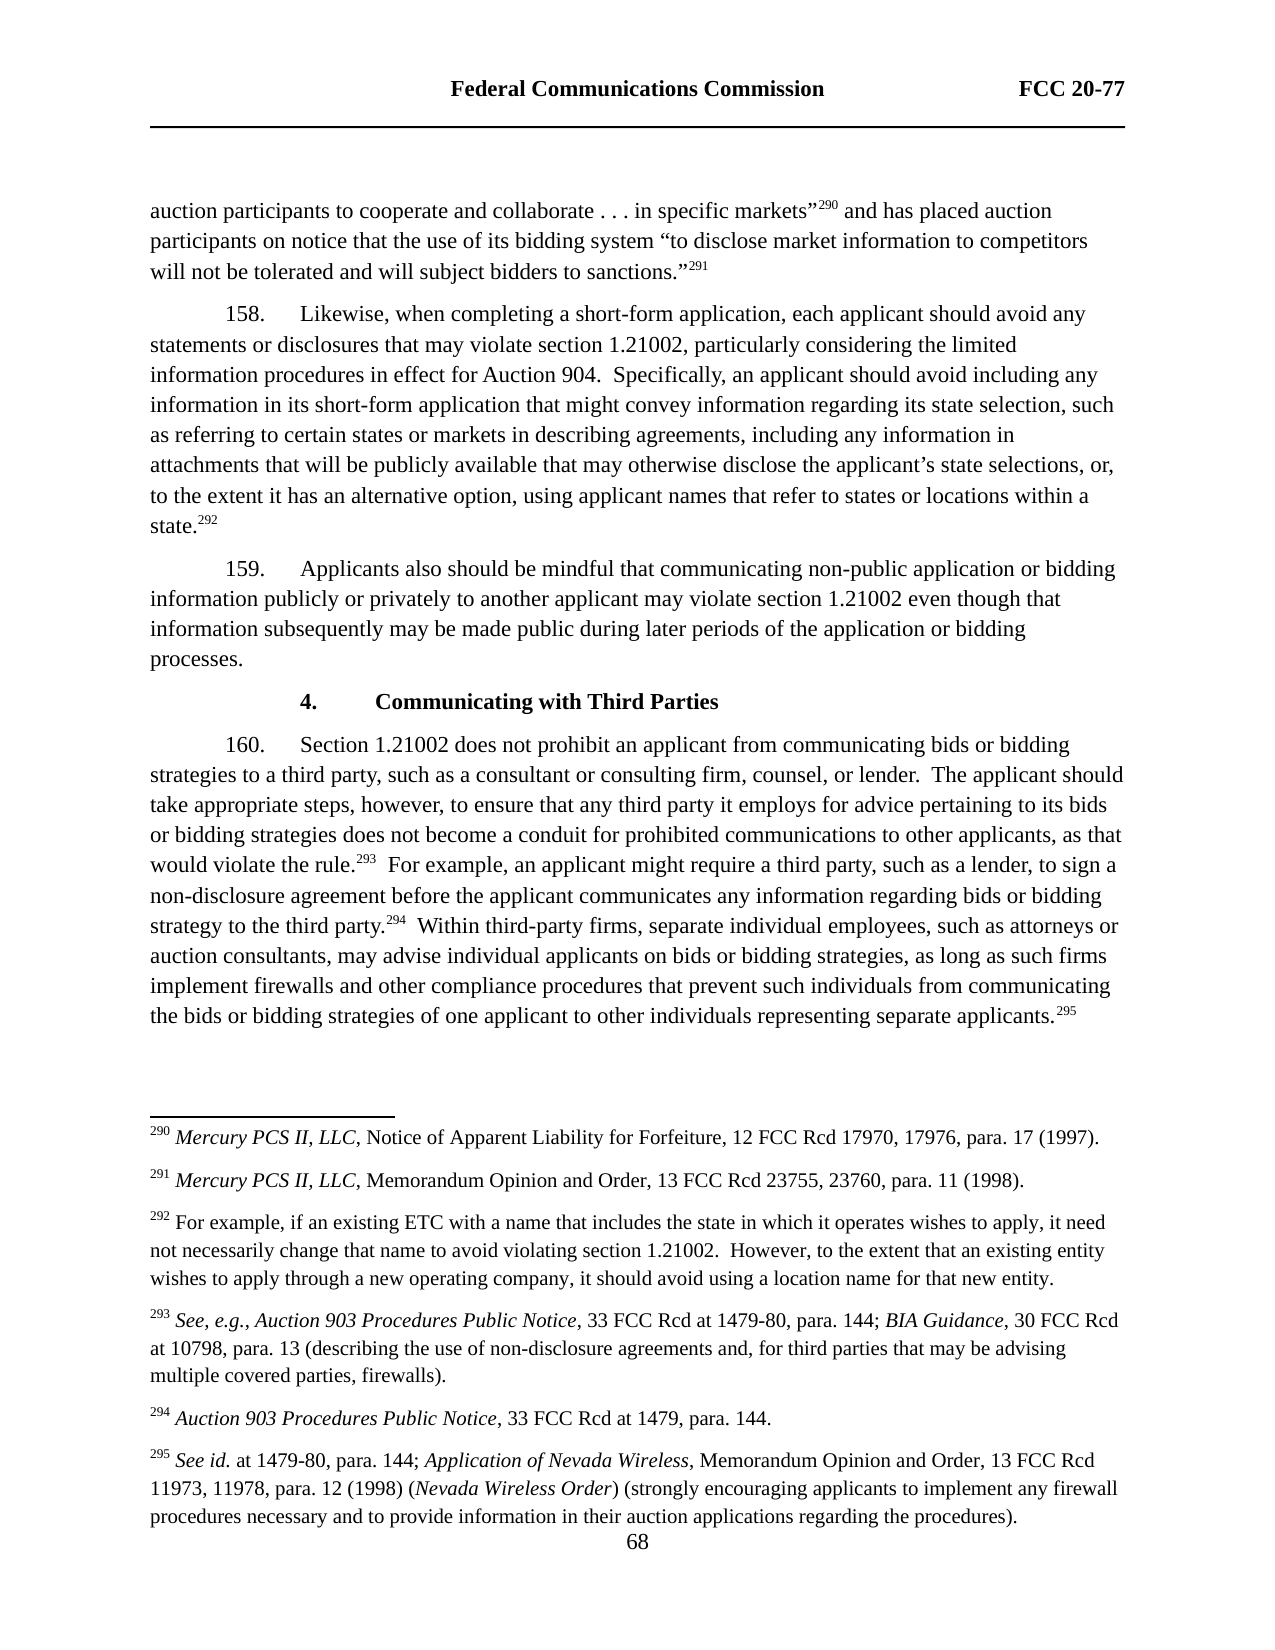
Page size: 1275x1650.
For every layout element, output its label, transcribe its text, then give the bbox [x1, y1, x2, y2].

text Likewise, when completing a short-form application, each applicant should avoid any statements or disclosures that may violate section 1.21002, particularly considering the limited information procedures in effect for Auction 904. Specifically, an applicant should avoid including any information in its short-form application that might convey information regarding its state selection, such as referring to certain states or markets in describing agreements, including any information in attachments that will be publicly available that may otherwise disclose the applicant’s state selections, or, to the extent it has an alternative option, using applicant names that refer to states or locations within a state. [150, 300, 1125, 538]
text Section 1.21002 does not prohibit an applicant from communicating bids or bidding strategies to a third party, such as a consultant or consulting firm, counsel, or lender. The applicant should take appropriate steps, however, to ensure that any third party it employs for advice pertaining to its bids or bidding strategies does not become a conduit for prohibited communications to other applicants, as that would violate the rule. For example, an applicant might require a third party, such as a lender, to sign a non-disclosure agreement before the applicant communicates any information regarding bids or bidding strategy to the third party. Within third-party firms, separate individual employees, such as attorneys or auction consultants, may advise individual applicants on bids or bidding strategies, as long as such firms implement firewalls and other compliance procedures that prevent such individuals from communicating the bids or bidding strategies of one applicant to other individuals representing separate applicants. Although firewalls and/or other procedures should be used, their existence is not an absolute defense to liability, if a violation of the rule has occurred. [150, 731, 1125, 1029]
text Applicants also should be mindful that communicating non-public application or bidding information publicly or privately to another applicant may violate section 1.21002 even though that information subsequently may be made public during later periods of the application or bidding processes. [150, 554, 1125, 672]
subtitle Communicating with Third Parties [300, 688, 1125, 714]
text We caution applicants that bids or bidding strategies may be communicated outside of situations that involve one party subject to the prohibition communicating privately and directly with another such party. For example, the Commission has warned that prohibited “communications concerning bids and bidding strategies may include communications regarding capital calls or requests for additional funds in support of bids or bidding strategies to the extent such communications convey information concerning the bids and bidding strategies directly or indirectly.” Moreover, the Commission found a violation of the rule against prohibited communications when an applicant used the Commission’s bidding system to disclose “its bidding strategy in a manner that explicitly invited other auction participants to cooperate and collaborate . . . in specific markets” and has placed auction participants on notice that the use of its bidding system “to disclose market information to competitors will not be tolerated and will subject bidders to sanctions.” [150, 197, 1125, 284]
